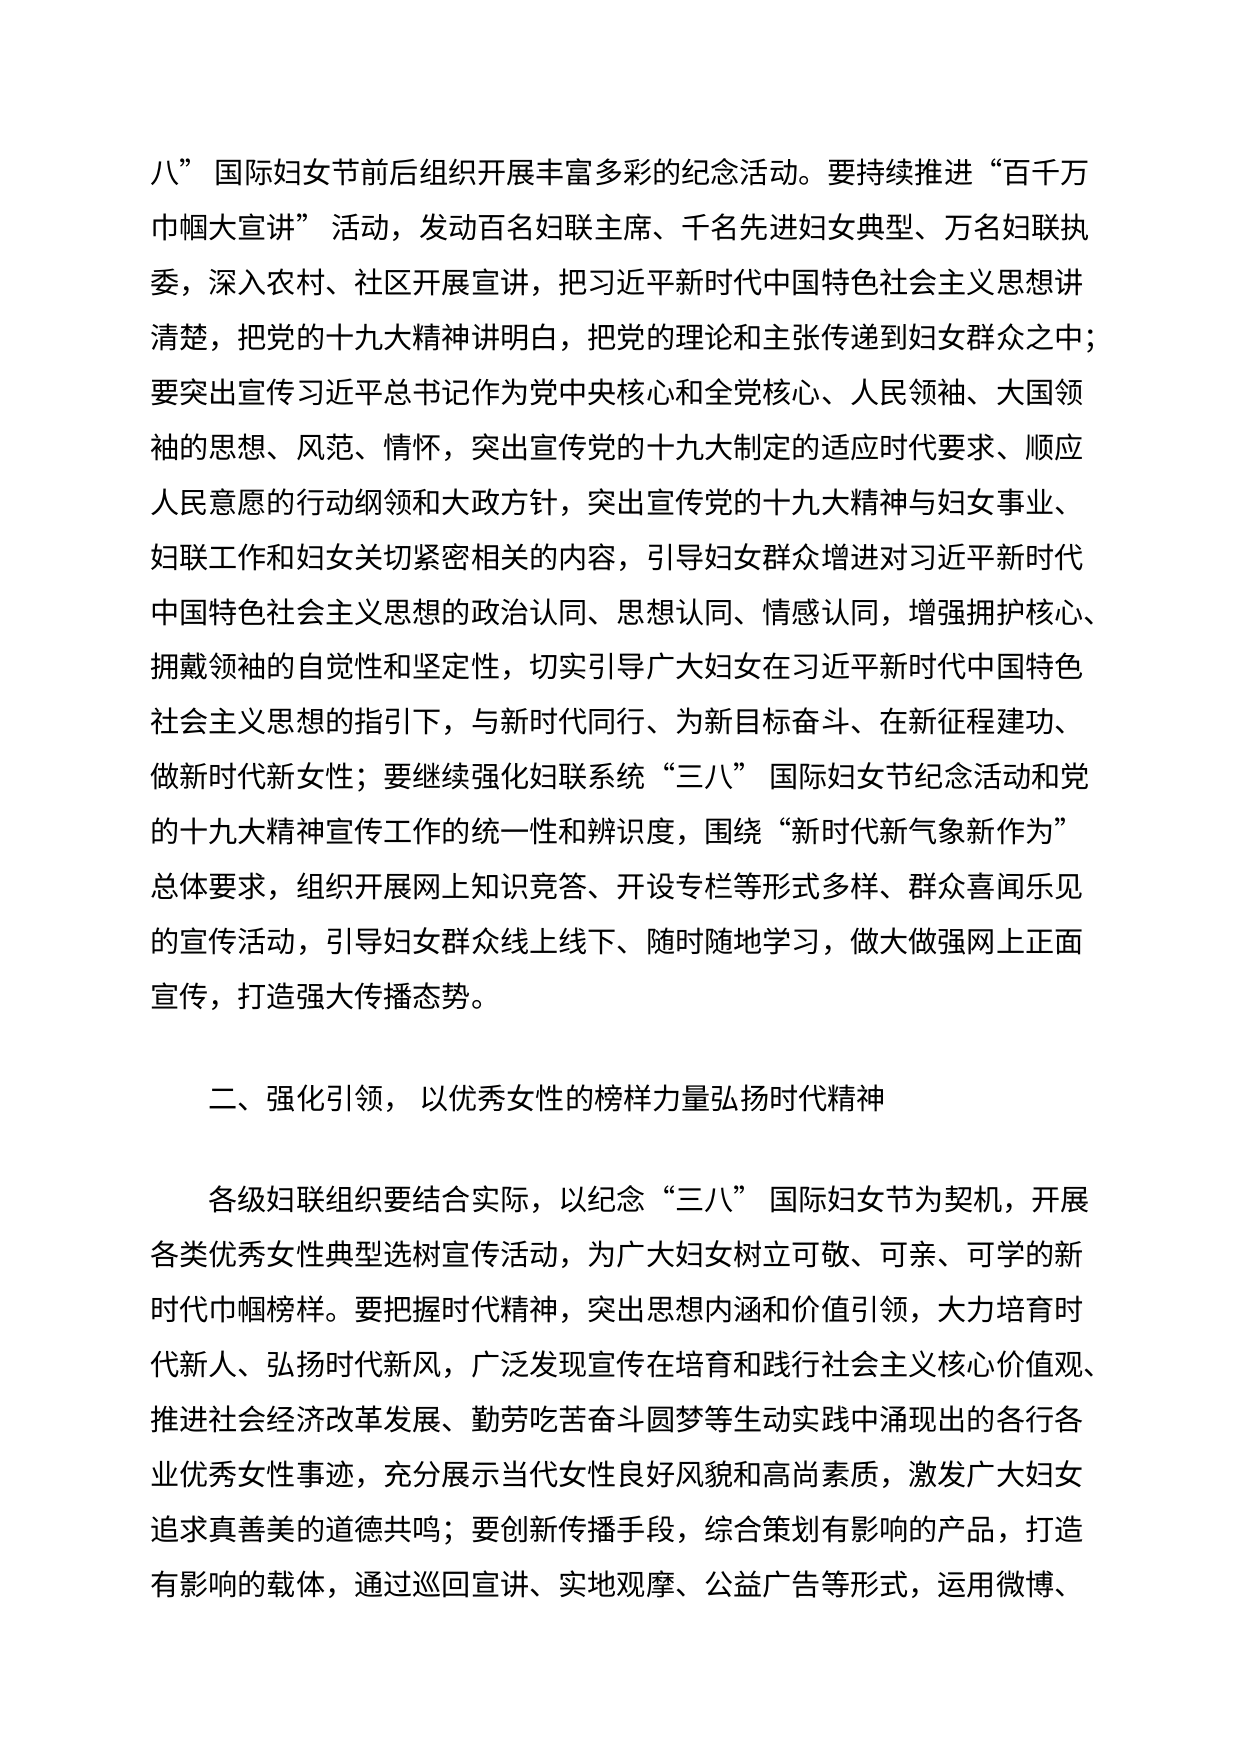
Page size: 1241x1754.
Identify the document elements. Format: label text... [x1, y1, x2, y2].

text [150, 1177, 1090, 1603]
text 二、强化引领， 以优秀女性的榜样力量弘扬时代精神 [150, 1075, 1090, 1117]
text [150, 150, 1090, 1016]
